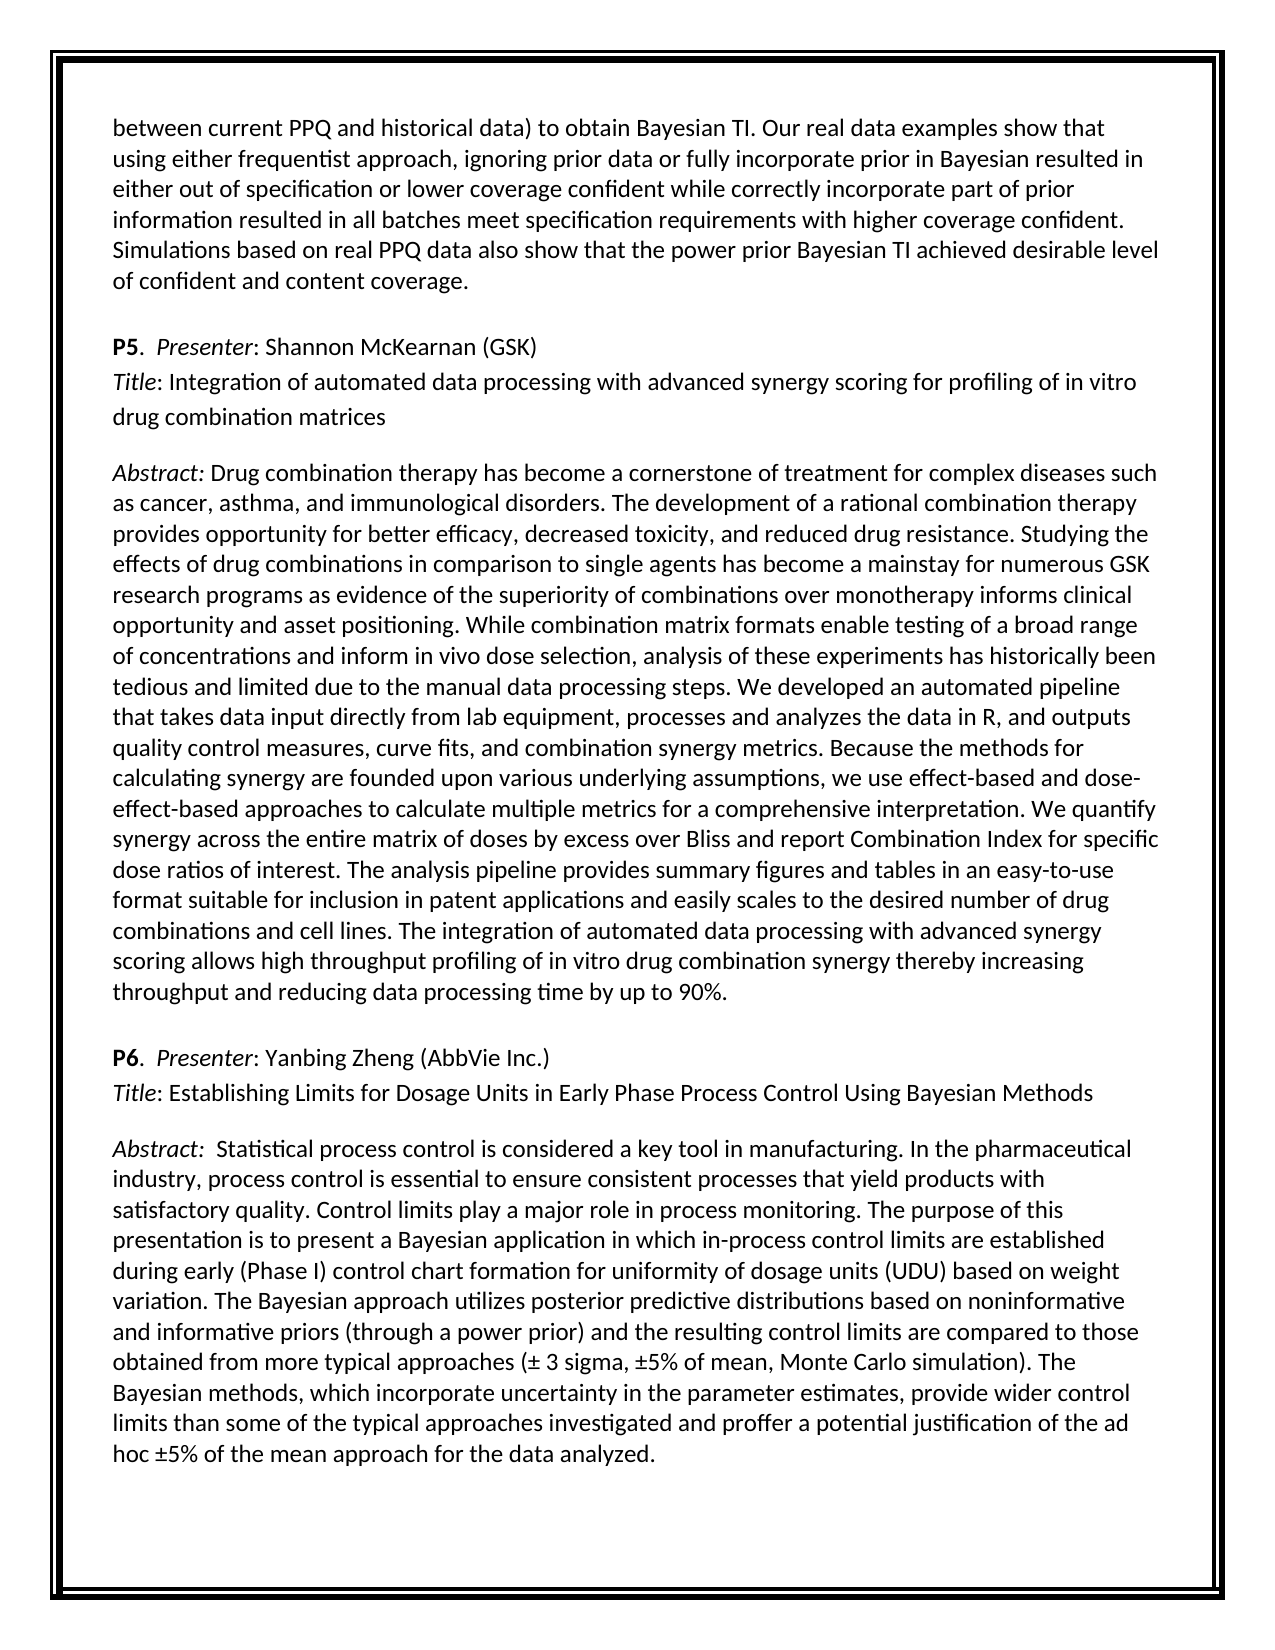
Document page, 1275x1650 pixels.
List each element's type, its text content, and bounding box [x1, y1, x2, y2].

text P6. Presenter: Yanbing Zheng (AbbVie Inc.) [112, 1042, 1162, 1073]
text Abstract: Statistical process control is considered a key tool in manufacturing. In the pharmaceutical industry, process control is essential to ensure consistent processes that yield products with satisfactory quality. Control limits play a major role in process monitoring. The purpose of this presentation is to present a Bayesian application in which in-process control limits are established during early (Phase I) control chart formation for uniformity of dosage units (UDU) based on weight variation. The Bayesian approach utilizes posterior predictive distributions based on noninformative and informative priors (through a power prior) and the resulting control limits are compared to those obtained from more typical approaches (± 3 sigma, ±5% of mean, Monte Carlo simulation). The Bayesian methods, which incorporate uncertainty in the parameter estimates, provide wider control limits than some of the typical approaches investigated and proffer a potential justification of the ad hoc ±5% of the mean approach for the data analyzed. [112, 1133, 1162, 1469]
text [112, 112, 1162, 296]
text Title: Integration of automated data processing with advanced synergy scoring for profiling of in vitro drug combination matrices [112, 366, 1162, 432]
text Title: Establishing Limits for Dosage Units in Early Phase Process Control Using Bayesian Methods [112, 1077, 1162, 1108]
text P5. Presenter: Shannon McKearnan (GSK) [112, 331, 1162, 362]
text Abstract: Drug combination therapy has become a cornerstone of treatment for complex diseases such as cancer, asthma, and immunological disorders. The development of a rational combination therapy provides opportunity for better efficacy, decreased toxicity, and reduced drug resistance. Studying the effects of drug combinations in comparison to single agents has become a mainstay for numerous GSK research programs as evidence of the superiority of combinations over monotherapy informs clinical opportunity and asset positioning. While combination matrix formats enable testing of a broad range of concentrations and inform in vivo dose selection, analysis of these experiments has historically been tedious and limited due to the manual data processing steps. We developed an automated pipeline that takes data input directly from lab equipment, processes and analyzes the data in R, and outputs quality control measures, curve fits, and combination synergy metrics. Because the methods for calculating synergy are founded upon various underlying assumptions, we use effect-based and dose-effect-based approaches to calculate multiple metrics for a comprehensive interpretation. We quantify synergy across the entire matrix of doses by excess over Bliss and report Combination Index for specific dose ratios of interest. The analysis pipeline provides summary figures and tables in an easy-to-use format suitable for inclusion in patent applications and easily scales to the desired number of drug combinations and cell lines. The integration of automated data processing with advanced synergy scoring allows high throughput profiling of in vitro drug combination synergy thereby increasing throughput and reducing data processing time by up to 90%. [112, 457, 1162, 1006]
